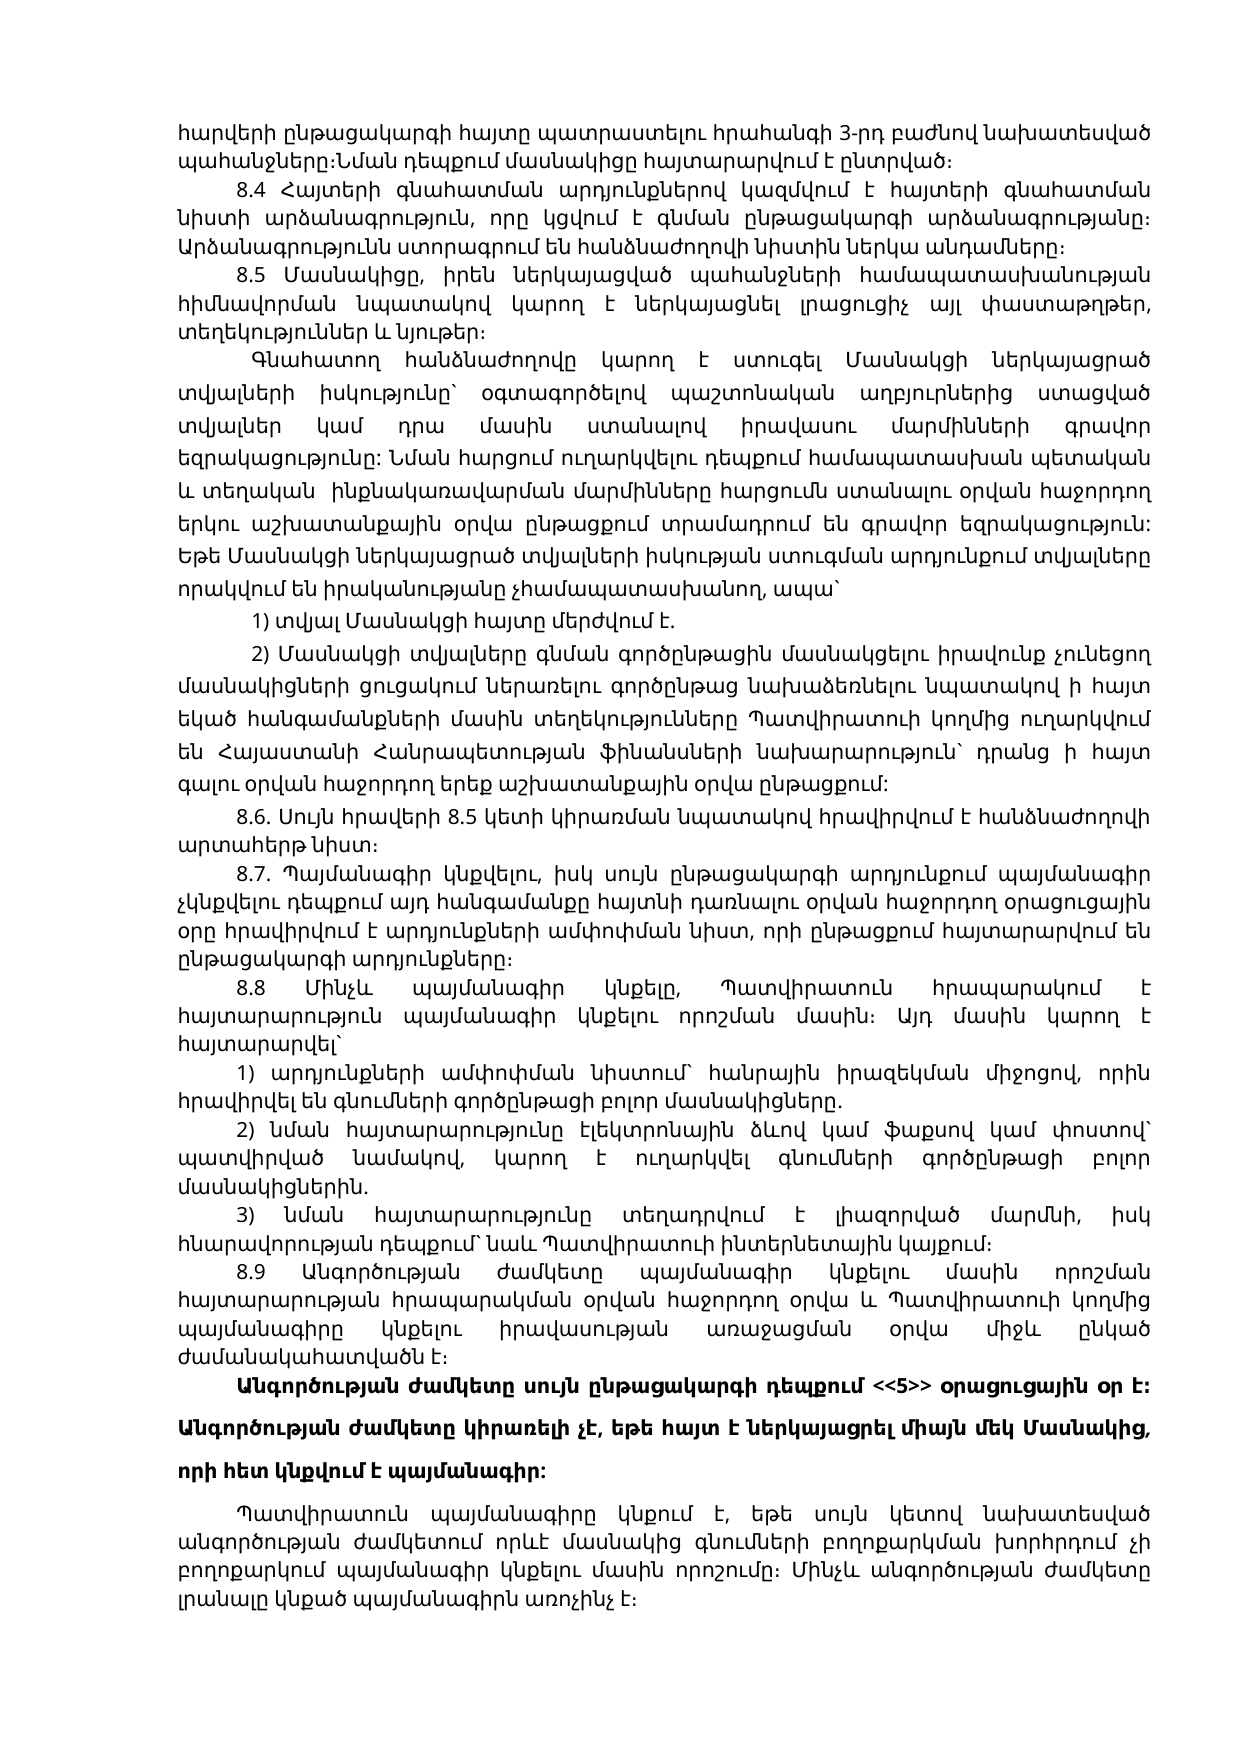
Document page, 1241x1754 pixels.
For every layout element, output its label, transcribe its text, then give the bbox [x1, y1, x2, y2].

text 8.8 Մինչև պայմանագիր կնքելը, Պատվիրատուն հրապարակում է հայտարարություն պայմանագիր կնքելու որոշման մասին։ Այդ մասին կարող է հայտարարվել` [177, 973, 1152, 1058]
text 1) արդյունքների ամփոփման նիստում` հանրային իրազեկման միջոցով, որին հրավիրվել են գնումների գործընթացի բոլոր մասնակիցները. [177, 1058, 1152, 1115]
text 2) նման հայտարարությունը էլեկտրոնային ձևով կամ ֆաքսով կամ փոստով` պատվիրված նամակով, կարող է ուղարկվել գնումների գործընթացի բոլոր մասնակիցներին. [177, 1115, 1152, 1200]
text 8.9 Անգործության ժամկետը պայմանագիր կնքելու մասին որոշման հայտարարության հրապարակման օրվան հաջորդող օրվա և Պատվիրատուի կողմից պայմանագիրը կնքելու իրավասության առաջացման օրվա միջև ընկած ժամանակահատվածն է։ [177, 1257, 1152, 1371]
text 8.7. Պայմանագիր կնքվելու, իսկ սույն ընթացակարգի արդյունքում պայմանագիր չկնքվելու դեպքում այդ հանգամանքը հայտնի դառնալու օրվան հաջորդող օրացուցային օրը հրավիրվում է արդյունքների ամփոփման նիստ, որի ընթացքում հայտարարվում են ընթացակարգի արդյունքները։ [177, 859, 1152, 973]
text 8.6. Սույն հրավերի 8.5 կետի կիրառման նպատակով հրավիրվում է հանձնաժողովի արտահերթ նիստ։ [177, 802, 1152, 859]
text 8.5 Մասնակիցը, իրեն ներկայացված պահանջների համապատասխանության հիմնավորման նպատակով կարող է ներկայացնել լրացուցիչ այլ փաստաթղթեր, տեղեկություններ և նյութեր։ [177, 260, 1152, 346]
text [177, 118, 1152, 175]
text Գնահատող հանձնաժողովը կարող է ստուգել Մասնակցի ներկայացրած տվյալների իսկությունը` օգտագործելով պաշտոնական աղբյուրներից ստացված տվյալներ կամ դրա մասին ստանալով իրավասու մարմինների գրավոր եզրակացությունը: Նման հարցում ուղարկվելու դեպքում համապատասխան պետական և տեղական ինքնակառավարման մարմինները հարցումն ստանալու օրվան հաջորդող երկու աշխատանքային օրվա ընթացքում տրամադրում են գրավոր եզրակացություն: Եթե Մասնակցի ներկայացրած տվյալների իսկության ստուգման արդյունքում տվյալները որակվում են իրականությանը չհամապատասխանող, ապա` [177, 346, 1152, 602]
text 1) տվյալ Մասնակցի հայտը մերժվում է. [177, 606, 1152, 635]
text 8.4 Հայտերի գնահատման արդյունքներով կազմվում է հայտերի գնահատման նիստի արձանագրություն, որը կցվում է գնման ընթացակարգի արձանագրությանը։ Արձանագրությունն ստորագրում են հանձնաժողովի նիստին ներկա անդամները։ [177, 175, 1152, 260]
text Պատվիրատուն պայմանագիրը կնքում է, եթե սույն կետով նախատեսված անգործության ժամկետում որևէ մասնակից գնումների բողոքարկման խորհրդում չի բողոքարկում պայմանագիր կնքելու մասին որոշումը։ Մինչև անգործության ժամկետը լրանալը կնքած պայմանագիրն առոչինչ է։ [177, 1499, 1152, 1612]
text 2) Մասնակցի տվյալները գնման գործընթացին մասնակցելու իրավունք չունեցող մասնակիցների ցուցակում ներառելու գործընթաց նախաձեռնելու նպատակով ի հայտ եկած հանգամանքների մասին տեղեկությունները Պատվիրատուի կողմից ուղարկվում են Հայաստանի Հանրապետության ֆինանսների նախարարություն` դրանց ի հայտ գալու օրվան հաջորդող երեք աշխատանքային օրվա ընթացքում: [177, 639, 1152, 798]
text 3) նման հայտարարությունը տեղադրվում է լիազորված մարմնի, իսկ հնարավորության դեպքում` նաև Պատվիրատուի ինտերնետային կայքում։ [177, 1200, 1152, 1257]
text Անգործության ժամկետը սույն ընթացակարգի դեպքում <<5>> օրացուցային օր է։ Անգործության ժամկետը կիրառելի չէ, եթե հայտ է ներկայացրել միայն մեկ Մասնակից, որի հետ կնքվում է պայմանագիր: [177, 1371, 1152, 1484]
